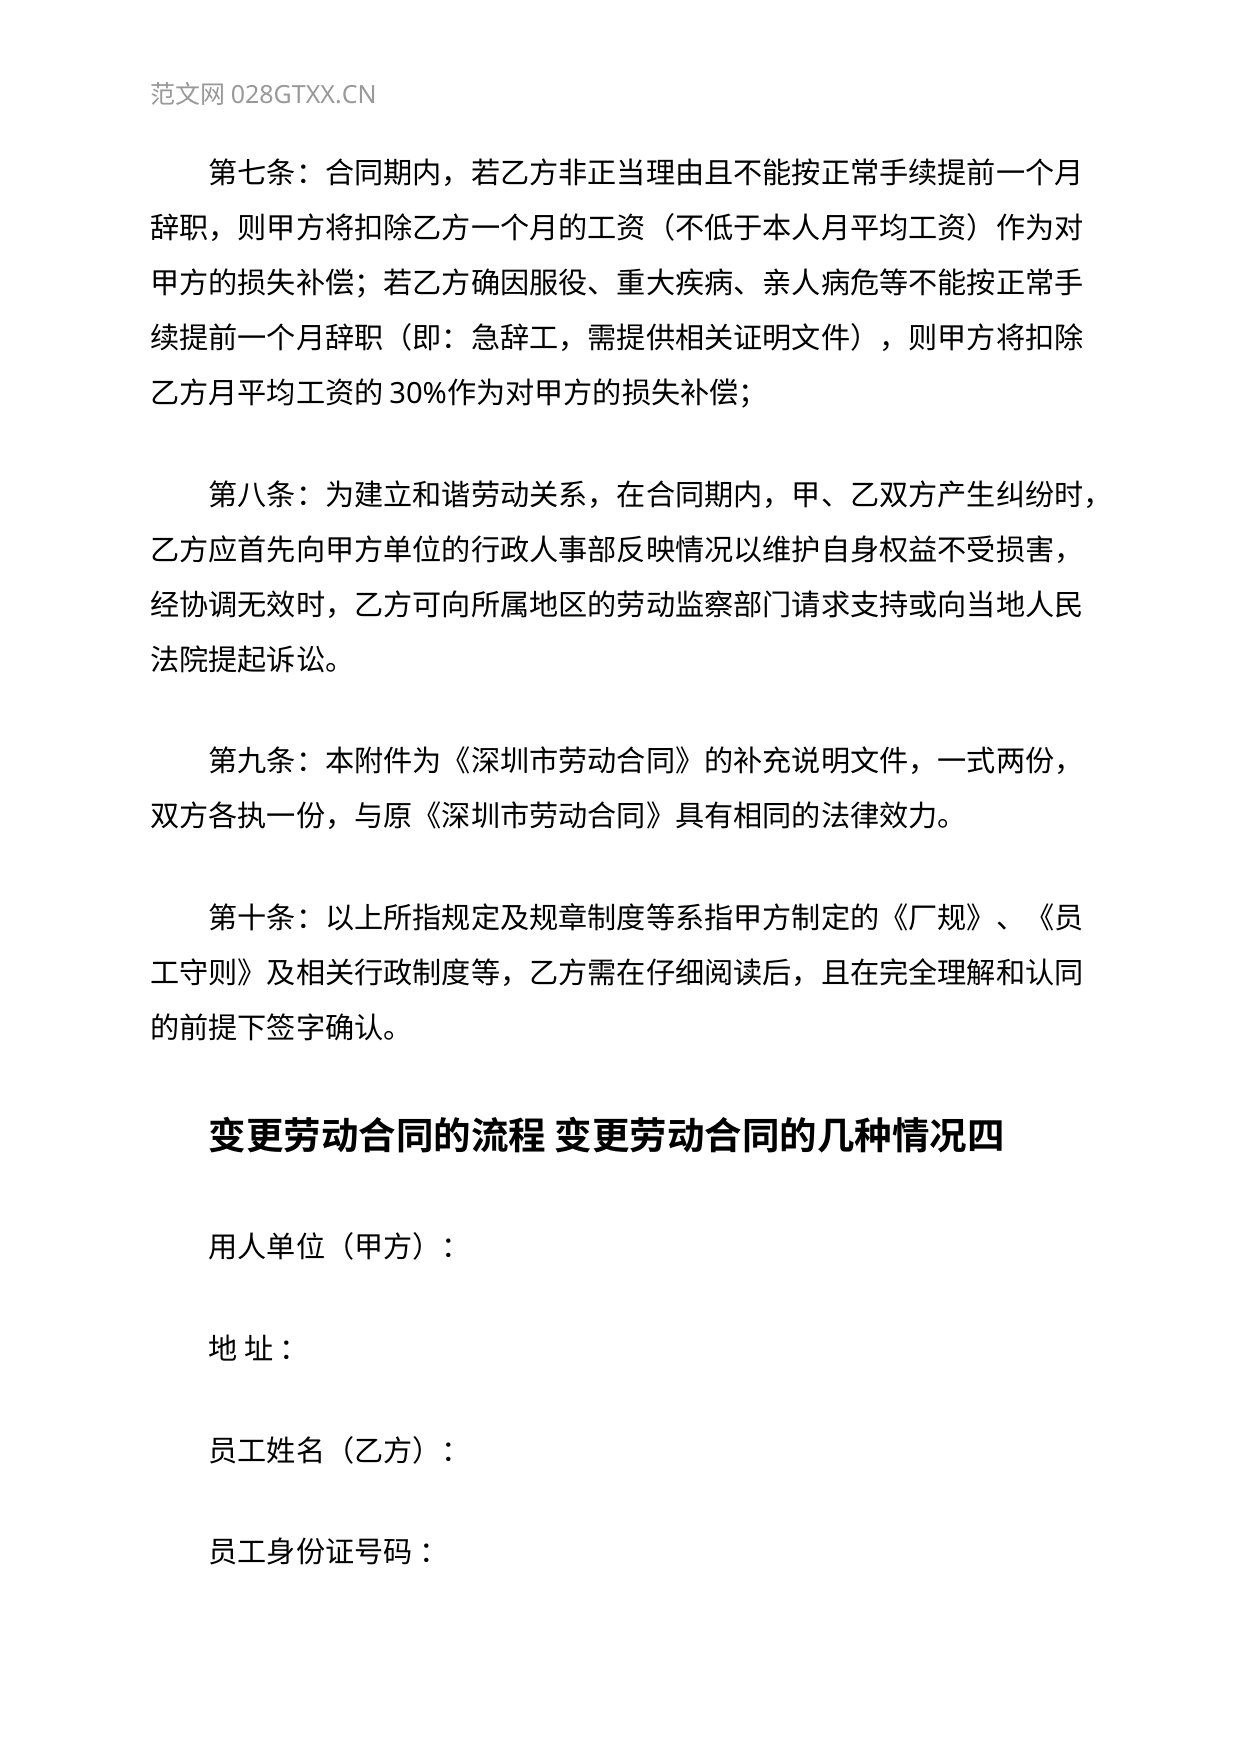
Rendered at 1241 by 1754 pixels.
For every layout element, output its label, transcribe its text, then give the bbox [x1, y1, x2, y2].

text 第七条：合同期内，若乙方非正当理由且不能按正常手续提前一个月辞职，则甲方将扣除乙方一个月的工资（不低于本人月平均工资）作为对甲方的损失补偿；若乙方确因服役、重大疾病、亲人病危等不能按正常手续提前一个月辞职（即：急辞工，需提供相关证明文件），则甲方将扣除乙方月平均工资的30%作为对甲方的损失补偿； [150, 150, 1090, 412]
text 变更劳动合同的流程 变更劳动合同的几种情况四 [150, 1106, 1090, 1161]
text 用人单位（甲方）： [150, 1224, 1090, 1266]
text 第九条：本附件为《深圳市劳动合同》的补充说明文件，一式两份，双方各执一份，与原《深圳市劳动合同》具有相同的法律效力。 [150, 738, 1090, 835]
text 员工身份证号码 ： [150, 1529, 1090, 1571]
text 第八条：为建立和谐劳动关系，在合同期内，甲、乙双方产生纠纷时，乙方应首先向甲方单位的行政人事部反映情况以维护自身权益不受损害，经协调无效时，乙方可向所属地区的劳动监察部门请求支持或向当地人民法院提起诉讼。 [150, 472, 1090, 678]
text 员工姓名（乙方）： [150, 1427, 1090, 1469]
text 地 址 ： [150, 1325, 1090, 1368]
text 第十条：以上所指规定及规章制度等系指甲方制定的《厂规》、《员工守则》及相关行政制度等，乙方需在仔细阅读后，且在完全理解和认同的前提下签字确认。 [150, 895, 1090, 1047]
